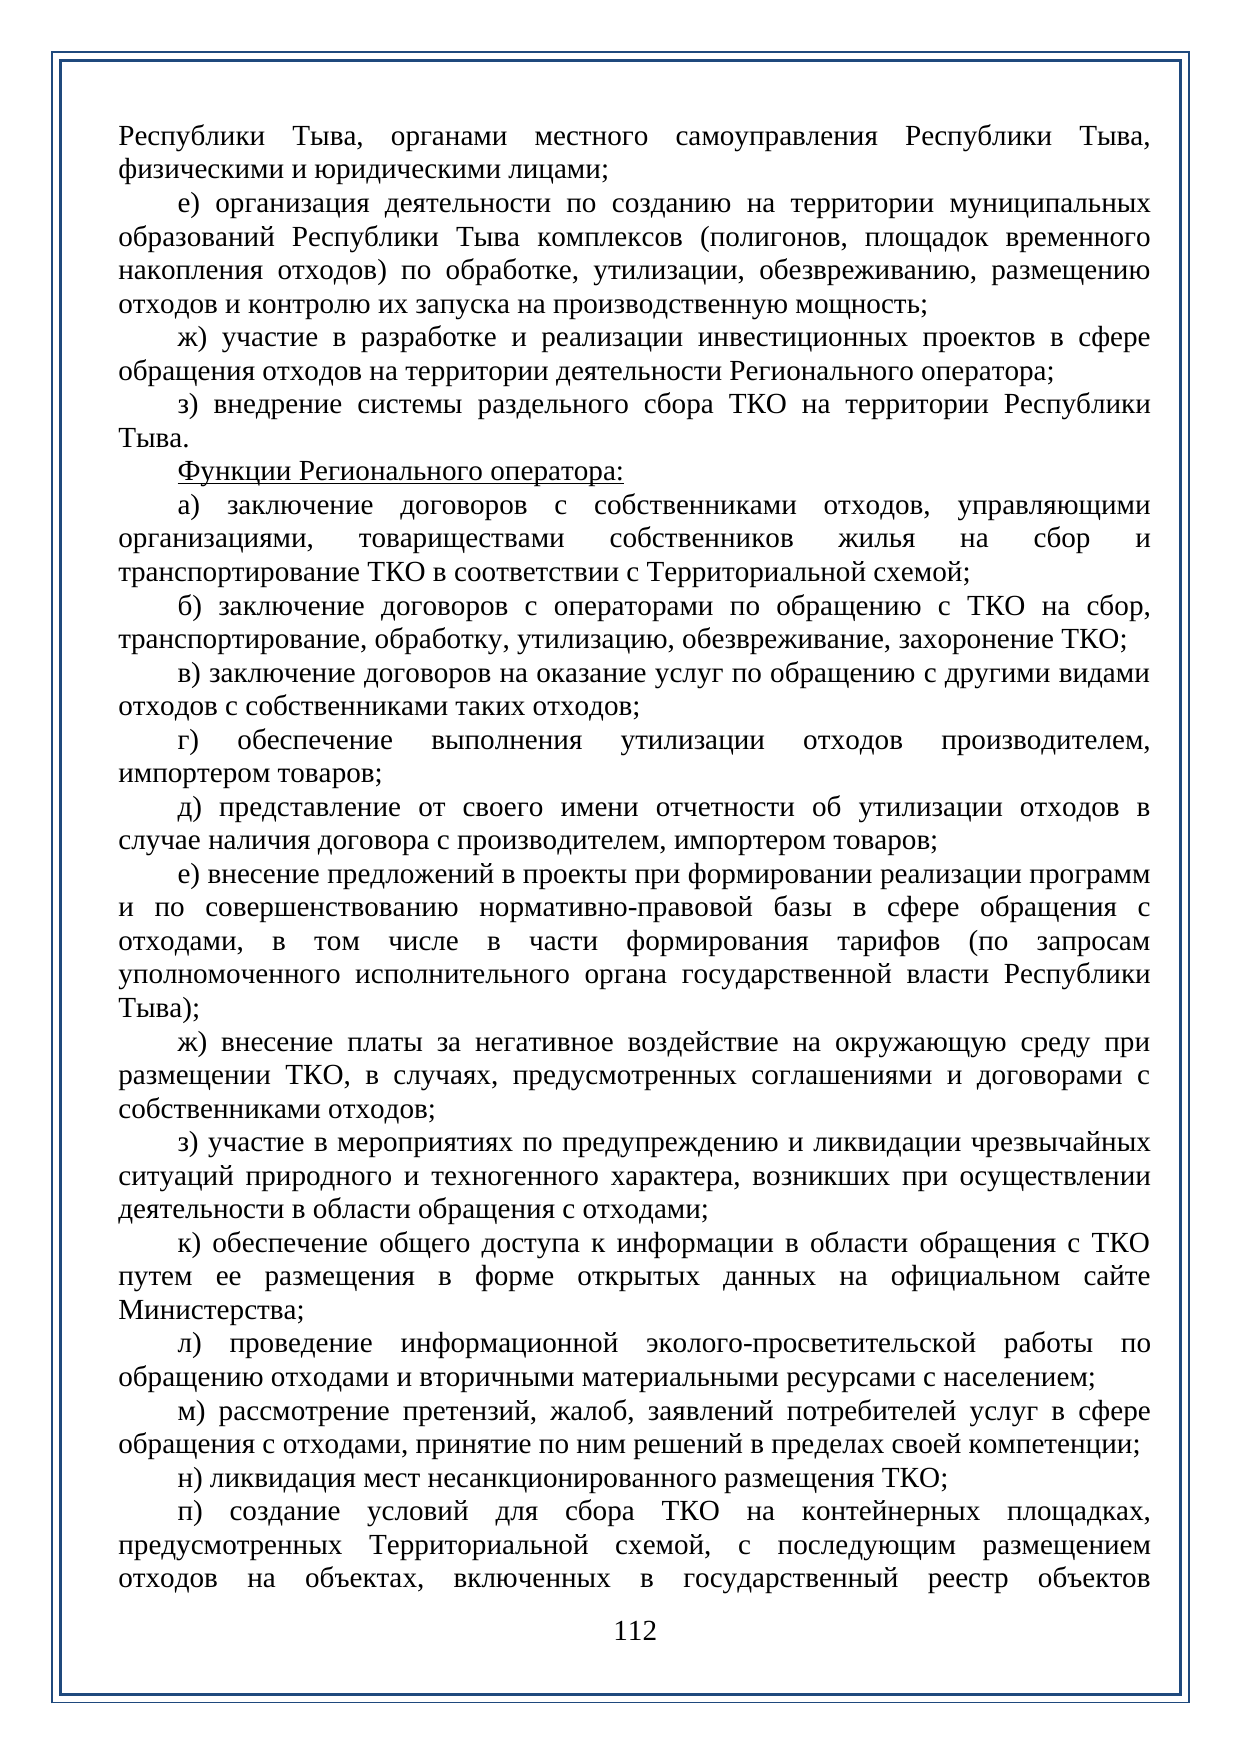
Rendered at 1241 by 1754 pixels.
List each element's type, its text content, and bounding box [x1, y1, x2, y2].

text м) рассмотрение претензий, жалоб, заявлений потребителей услуг в сфере обращения с отходами, принятие по ним решений в пределах своей компетенции; [118, 1393, 1152, 1460]
text в) заключение договоров на оказание услуг по обращению с другими видами отходов с собственниками таких отходов; [118, 655, 1152, 722]
text б) заключение договоров с операторами по обращению с ТКО на сбор, транспортирование, обработку, утилизацию, обезвреживание, захоронение ТКО; [118, 588, 1152, 655]
text л) проведение информационной эколого-просветительской работы по обращению отходами и вторичными материальными ресурсами с населением; [118, 1326, 1152, 1393]
text а) заключение договоров с собственниками отходов, управляющими организациями, товариществами собственников жилья на сбор и транспортирование ТКО в соответствии с Территориальной схемой; [118, 487, 1152, 588]
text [118, 118, 1152, 185]
text з) участие в мероприятиях по предупреждению и ликвидации чрезвычайных ситуаций природного и техногенного характера, возникших при осуществлении деятельности в области обращения с отходами; [118, 1124, 1152, 1225]
text з) внедрение системы раздельного сбора ТКО на территории Республики Тыва. [118, 386, 1152, 453]
text н) ликвидация мест несанкционированного размещения ТКО; [118, 1460, 1152, 1493]
text д) представление от своего имени отчетности об утилизации отходов в случае наличия договора с производителем, импортером товаров; [118, 789, 1152, 856]
text к) обеспечение общего доступа к информации в области обращения с ТКО путем ее размещения в форме открытых данных на официальном сайте Министерства; [118, 1225, 1152, 1326]
text ж) участие в разработке и реализации инвестиционных проектов в сфере обращения отходов на территории деятельности Регионального оператора; [118, 319, 1152, 386]
text Функции Регионального оператора: [118, 453, 1152, 487]
text г) обеспечение выполнения утилизации отходов производителем, импортером товаров; [118, 722, 1152, 789]
text ж) внесение платы за негативное воздействие на окружающую среду при размещении ТКО, в случаях, предусмотренных соглашениями и договорами с собственниками отходов; [118, 1024, 1152, 1124]
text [118, 1493, 1152, 1594]
text е) организация деятельности по созданию на территории муниципальных образований Республики Тыва комплексов (полигонов, площадок временного накопления отходов) по обработке, утилизации, обезвреживанию, размещению отходов и контролю их запуска на производственную мощность; [118, 185, 1152, 319]
text е) внесение предложений в проекты при формировании реализации программ и по совершенствованию нормативно-правовой базы в сфере обращения с отходами, в том числе в части формирования тарифов (по запросам уполномоченного исполнительного органа государственной власти Республики Тыва); [118, 856, 1152, 1024]
